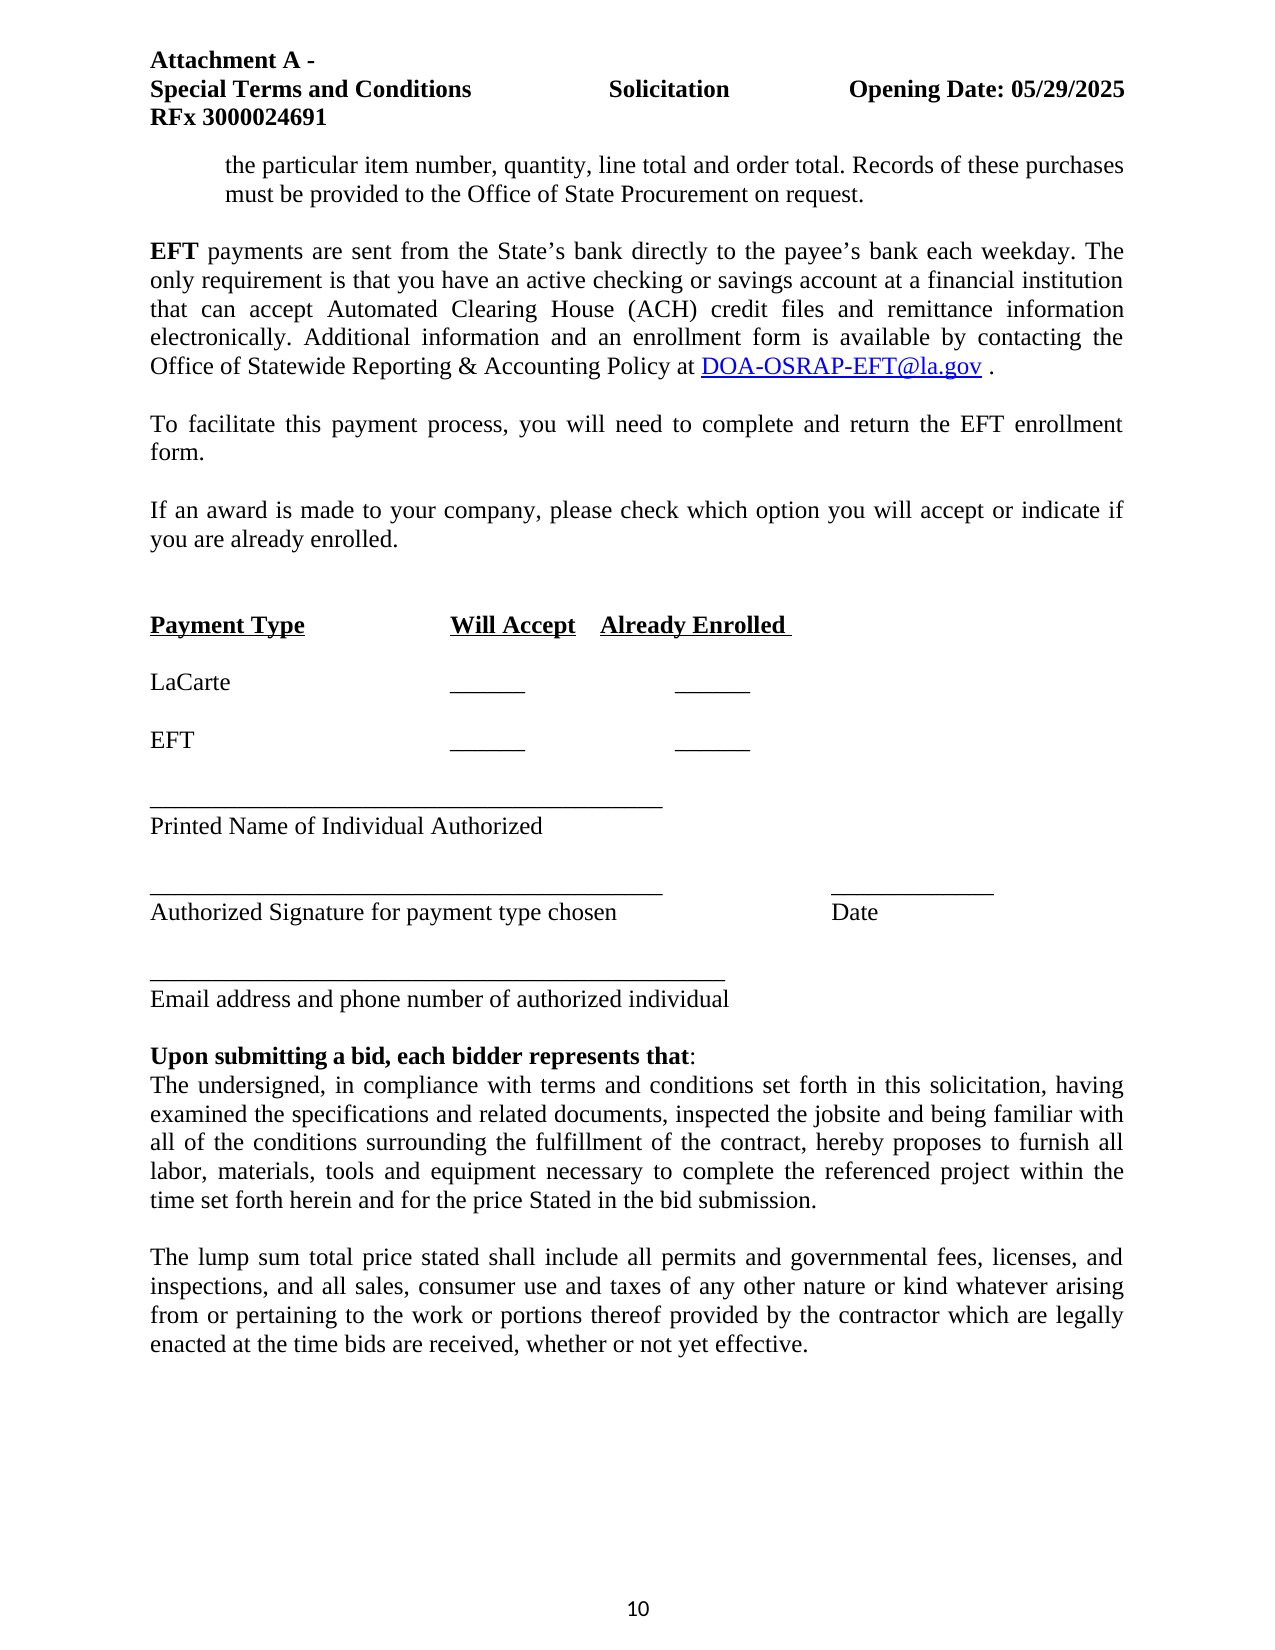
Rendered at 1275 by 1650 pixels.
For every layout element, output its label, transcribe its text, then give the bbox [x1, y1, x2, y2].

text ______________________________________________ [150, 955, 1125, 984]
text _________________________________________ _____________ [150, 869, 1125, 897]
text LaCarte ______ ______ [150, 667, 1125, 696]
text The undersigned, in compliance with terms and conditions set forth in this solicitation, having examined the specifications and related documents, inspected the jobsite and being familiar with all of the conditions surrounding the fulfillment of the contract, hereby proposes to furnish all labor, materials, tools and equipment necessary to complete the referenced project within the time set forth herein and for the price Stated in the bid submission. [150, 1070, 1125, 1214]
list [187, 150, 1125, 207]
text _________________________________________ [150, 782, 1125, 811]
text The lump sum total price stated shall include all permits and governmental fees, licenses, and inspections, and all sales, consumer use and taxes of any other nature or kind whatever arising from or pertaining to the work or portions thereof provided by the contractor which are legally enacted at the time bids are received, whether or not yet effective. [150, 1242, 1125, 1357]
text Authorized Signature for payment type chosen Date [150, 897, 1125, 926]
text Email address and phone number of authorized individual [150, 984, 1125, 1012]
text If an award is made to your company, please check which option you will accept or indicate if you are already enrolled. [150, 495, 1125, 552]
text EFT payments are sent from the State’s bank directly to the payee’s bank each weekday. The only requirement is that you have an active checking or savings account at a financial institution that can accept Automated Clearing House (ACH) credit files and remittance information electronically. Additional information and an enrollment form is available by contacting the Office of Statewide Reporting & Accounting Policy at DOA-OSRAP-EFT@la.gov . [150, 236, 1125, 380]
text Upon submitting a bid, each bidder represents that: [150, 1041, 1125, 1070]
text Printed Name of Individual Authorized [150, 811, 1125, 840]
text To facilitate this payment process, you will need to complete and return the EFT enrollment form. [150, 409, 1125, 466]
text EFT ______ ______ [150, 725, 1125, 754]
text Payment Type Will Accept Already Enrolled [150, 610, 1125, 639]
